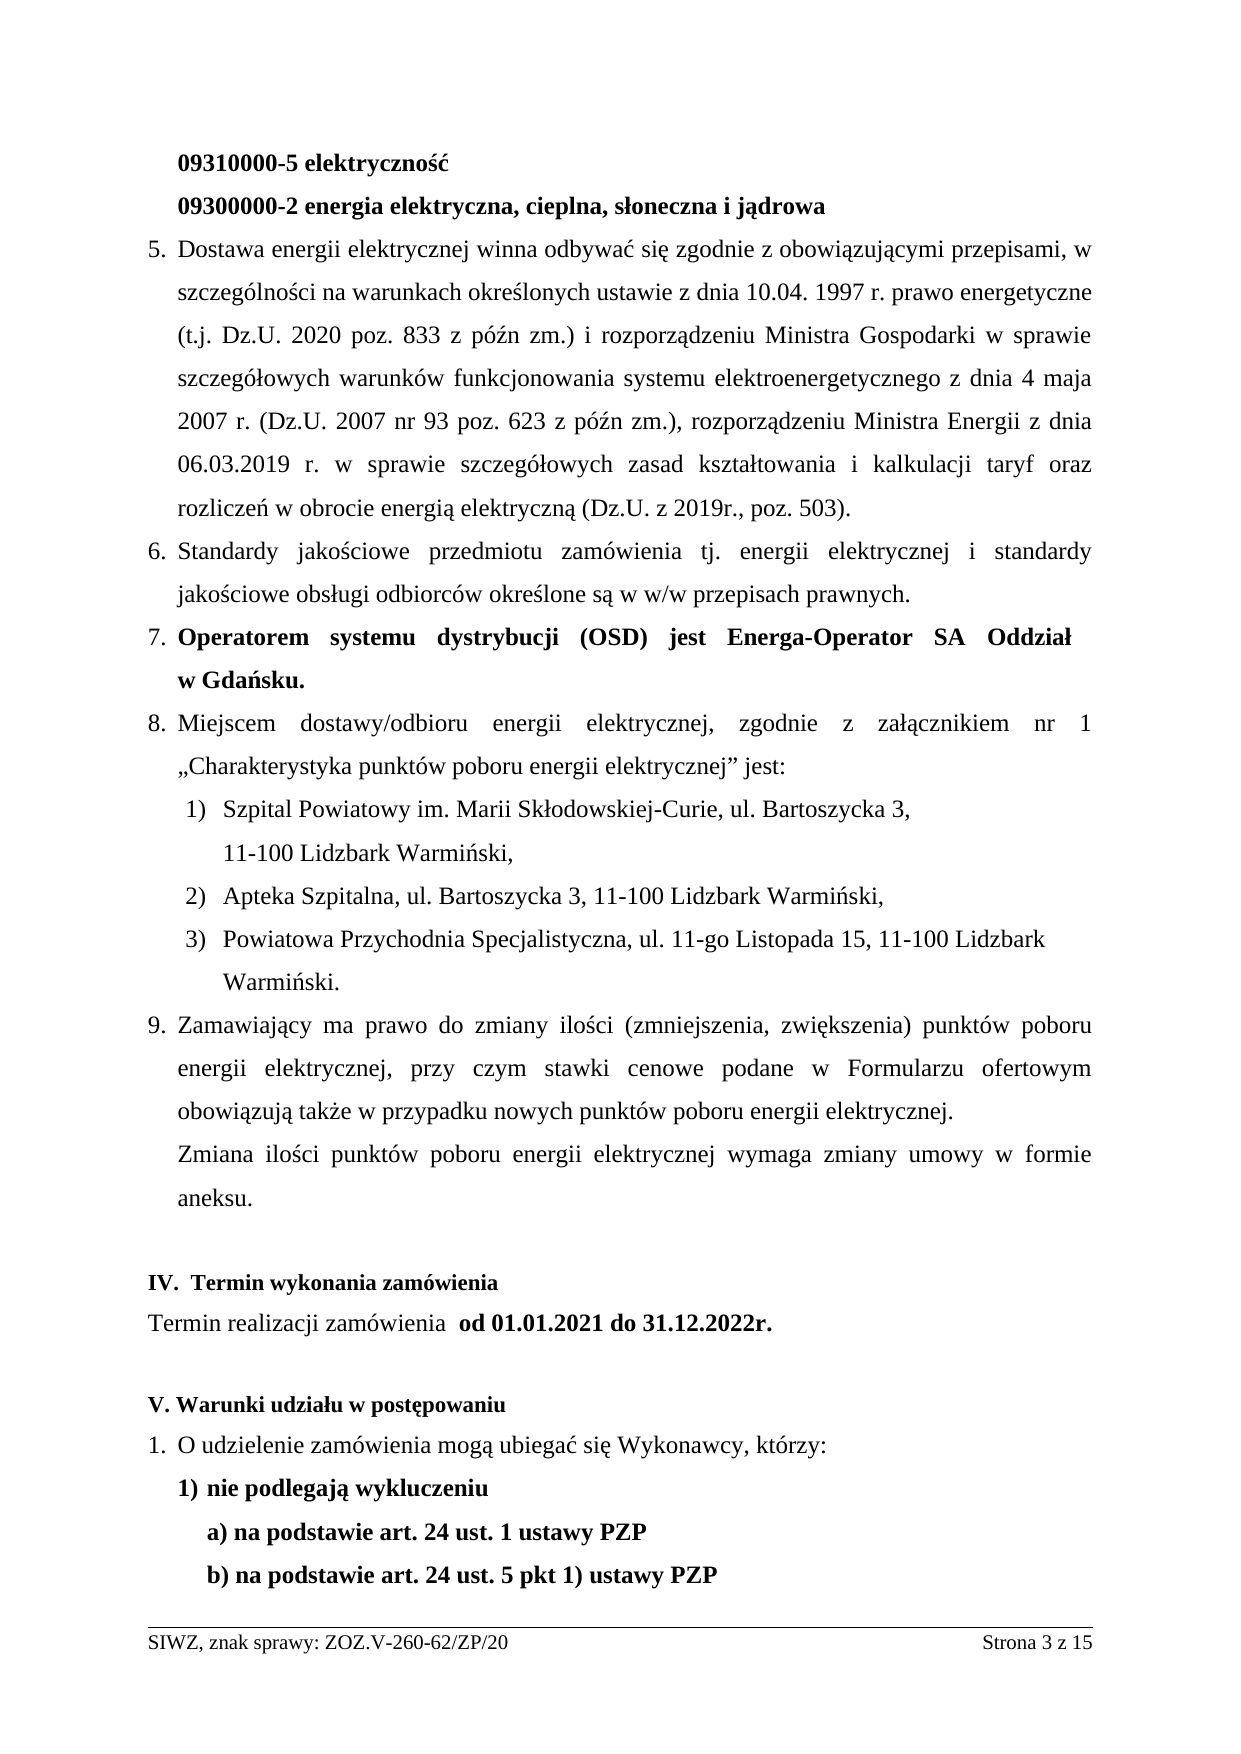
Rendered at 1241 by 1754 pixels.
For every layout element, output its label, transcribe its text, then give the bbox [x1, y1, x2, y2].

list 09310000-5 elektryczność [177, 148, 1093, 176]
list Standardy jakościowe przedmiotu zamówienia tj. energii elektrycznej i standardy jakościowe obsługi odbiorców określone są w w/w przepisach prawnych. [148, 536, 1093, 608]
list Powiatowa Przychodnia Specjalistyczna, ul. 11-go Listopada 15, 11-100 Lidzbark Warmiński. [185, 924, 1093, 996]
list Miejscem dostawy/odbioru energii elektrycznej, zgodnie z załącznikiem nr 1 „Charakterystyka punktów poboru energii elektrycznej” jest: [148, 708, 1093, 780]
text IV. Termin wykonania zamówienia [148, 1269, 1093, 1295]
text V. Warunki udziału w postępowaniu [148, 1391, 1093, 1417]
text b) na podstawie art. 24 ust. 5 pkt 1) ustawy PZP [207, 1560, 1093, 1588]
list Szpital Powiatowy im. Marii Skłodowskiej-Curie, ul. Bartoszycka 3, 11-100 Lidzbark Warmiński, [185, 794, 1093, 866]
list Operatorem systemu dystrybucji (OSD) jest Energa-Operator SA Oddział w Gdańsku. [148, 622, 1093, 694]
list nie podlegają wykluczeniu [177, 1473, 1093, 1502]
list Apteka Szpitalna, ul. Bartoszycka 3, 11-100 Lidzbark Warmiński, [185, 881, 1093, 909]
list Zamawiający ma prawo do zmiany ilości (zmniejszenia, zwiększenia) punktów poboru energii elektrycznej, przy czym stawki cenowe podane w Formularzu ofertowym obowiązują także w przypadku nowych punktów poboru energii elektrycznej. [148, 1010, 1093, 1125]
text Termin realizacji zamówienia od 01.01.2021 do 31.12.2022r. [148, 1308, 1093, 1337]
list Dostawa energii elektrycznej winna odbywać się zgodnie z obowiązującymi przepisami, w szczególności na warunkach określonych ustawie z dnia 10.04. 1997 r. prawo energetyczne (t.j. Dz.U. 2020 poz. 833 z późn zm.) i rozporządzeniu Ministra Gospodarki w sprawie szczegółowych warunków funkcjonowania systemu elektroenergetycznego z dnia 4 maja 2007 r. (Dz.U. 2007 nr 93 poz. 623 z późn zm.), rozporządzeniu Ministra Energii z dnia 06.03.2019 r. w sprawie szczegółowych zasad kształtowania i kalkulacji taryf oraz rozliczeń w obrocie energią elektryczną (Dz.U. z 2019r., poz. 503). [148, 234, 1093, 521]
list O udzielenie zamówienia mogą ubiegać się Wykonawcy, którzy: [148, 1430, 1093, 1459]
list 09300000-2 energia elektryczna, cieplna, słoneczna i jądrowa [177, 191, 1093, 219]
text a) na podstawie art. 24 ust. 1 ustawy PZP [207, 1517, 1093, 1545]
list Zmiana ilości punktów poboru energii elektrycznej wymaga zmiany umowy w formie aneksu. [177, 1139, 1093, 1211]
